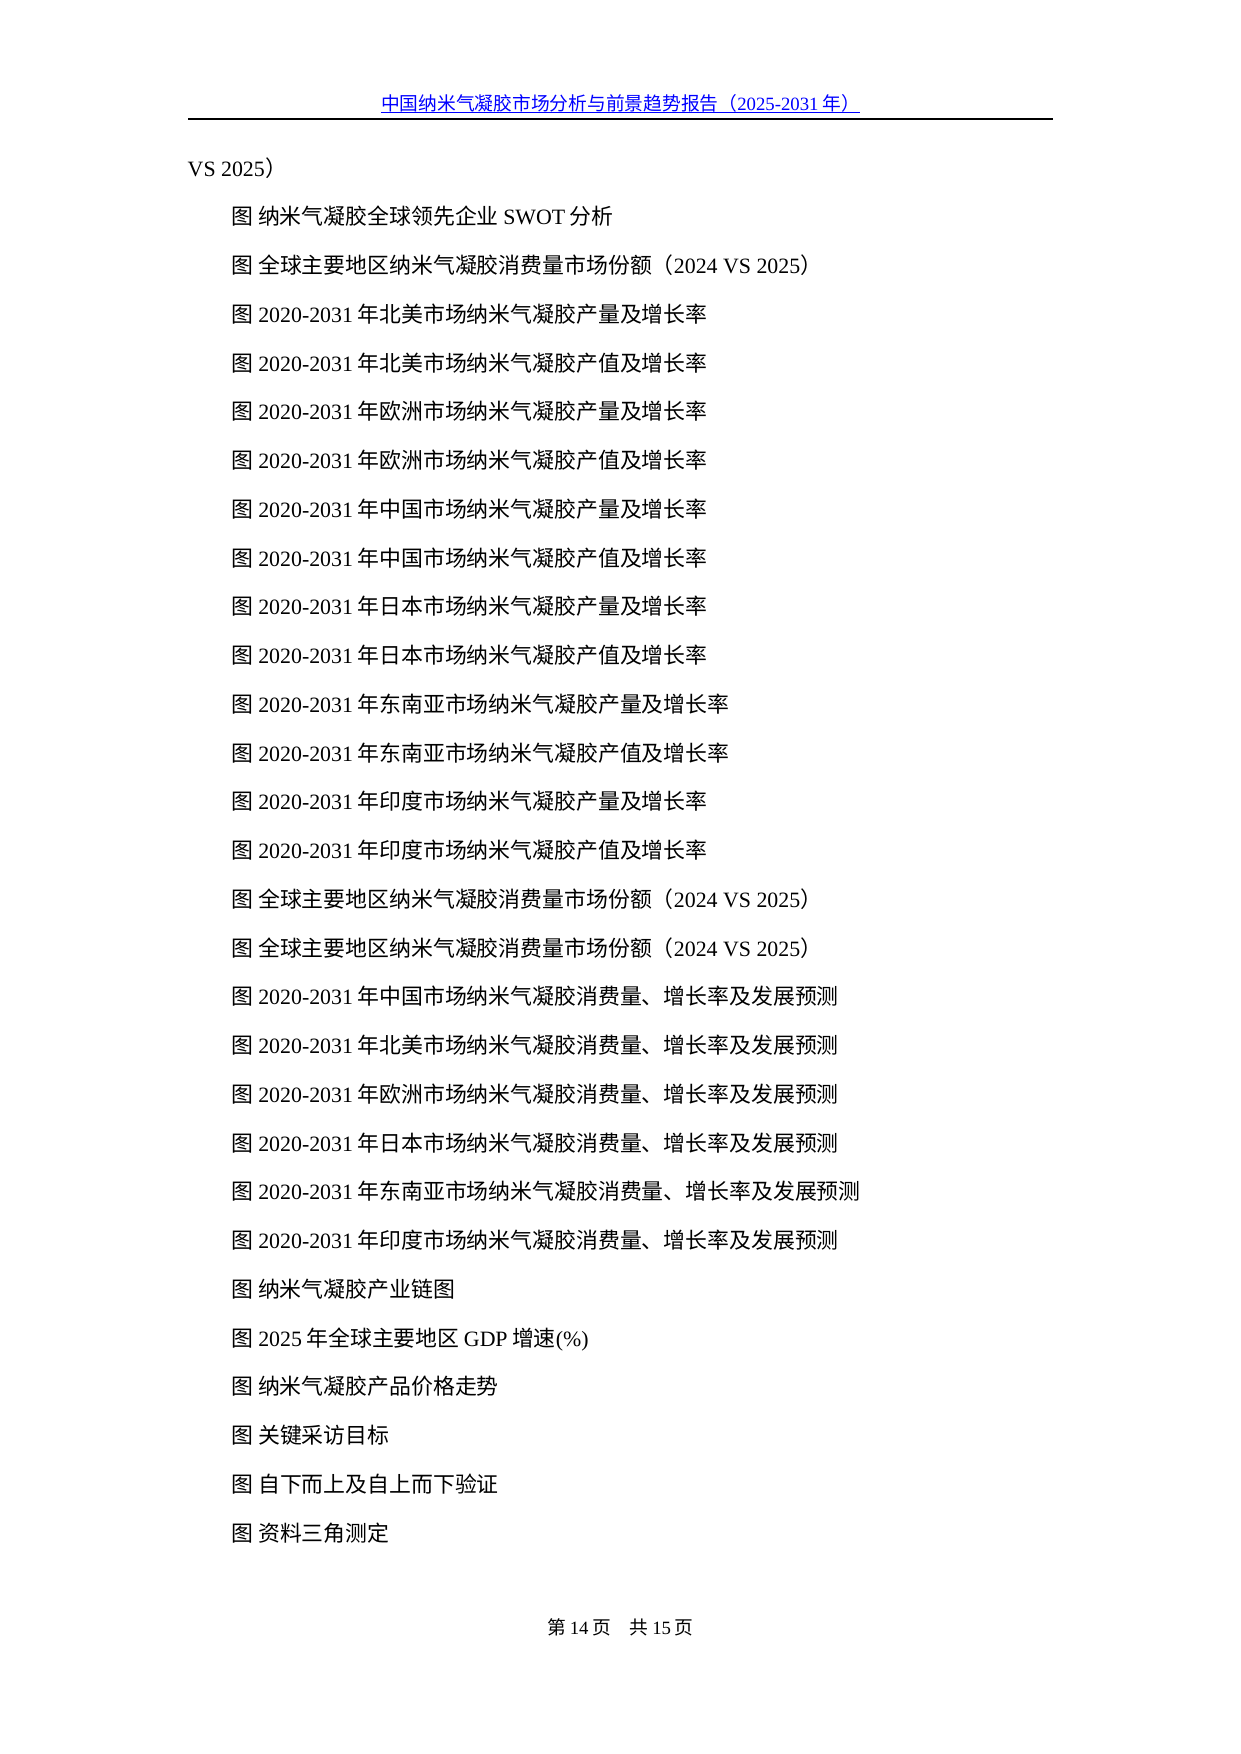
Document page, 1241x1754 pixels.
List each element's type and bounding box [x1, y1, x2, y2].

text [187, 150, 1053, 1548]
